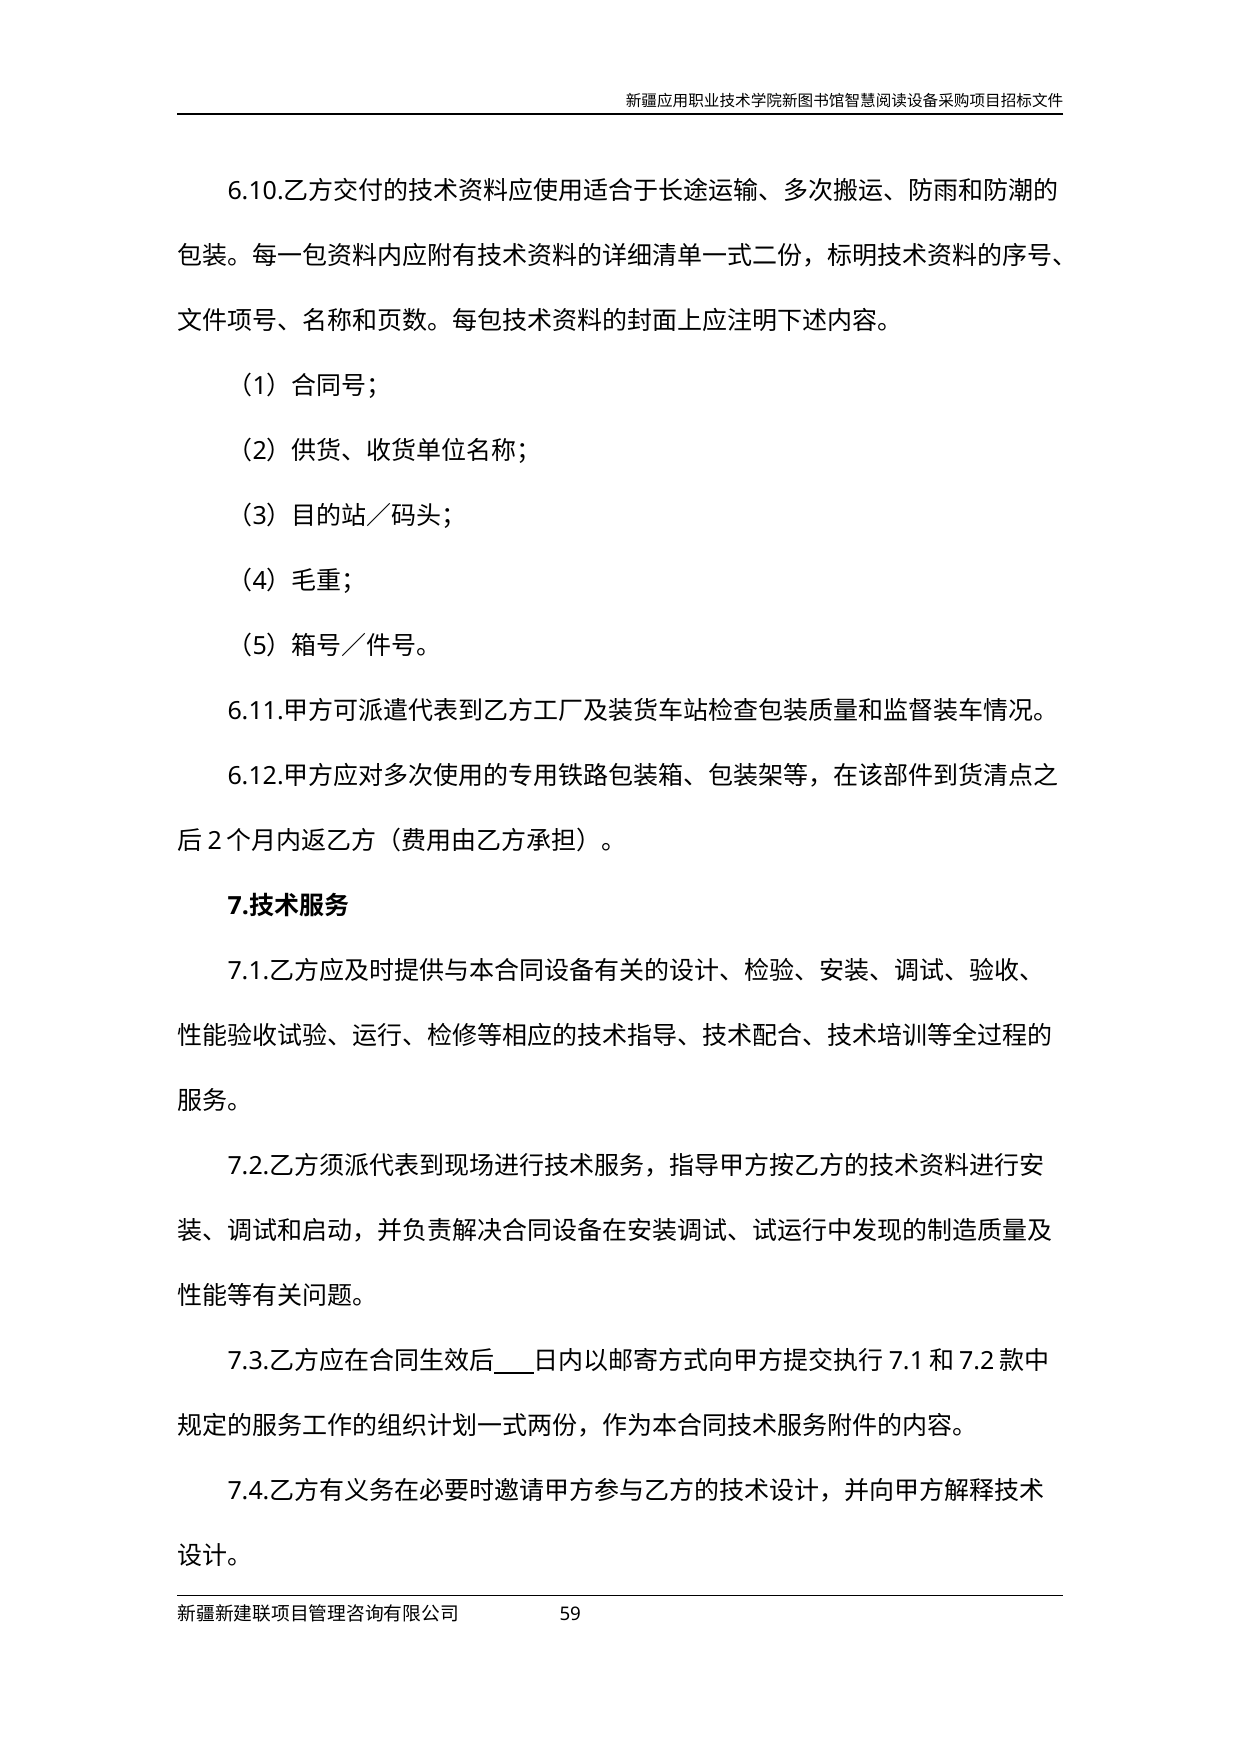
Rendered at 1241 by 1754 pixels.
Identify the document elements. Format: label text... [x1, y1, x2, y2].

text （1）合同号； [177, 351, 1063, 416]
text 7.2.乙方须派代表到现场进行技术服务，指导甲方按乙方的技术资料进行安装、调试和启动，并负责解决合同设备在安装调试、试运行中发现的制造质量及性能等有关问题。 [177, 1131, 1063, 1326]
text 6.10.乙方交付的技术资料应使用适合于长途运输、多次搬运、防雨和防潮的包装。每一包资料内应附有技术资料的详细清单一式二份，标明技术资料的序号、文件项号、名称和页数。每包技术资料的封面上应注明下述内容。 [177, 156, 1063, 351]
text 7.1.乙方应及时提供与本合同设备有关的设计、检验、安装、调试、验收、性能验收试验、运行、检修等相应的技术指导、技术配合、技术培训等全过程的服务。 [177, 936, 1063, 1131]
text （3）目的站／码头； [177, 481, 1063, 546]
text 7.3.乙方应在合同生效后 日内以邮寄方式向甲方提交执行7.1和7.2款中规定的服务工作的组织计划一式两份，作为本合同技术服务附件的内容。 [177, 1326, 1063, 1456]
text （2）供货、收货单位名称； [177, 416, 1063, 481]
text 7.4.乙方有义务在必要时邀请甲方参与乙方的技术设计，并向甲方解释技术设计。 [177, 1456, 1063, 1586]
text 6.11.甲方可派遣代表到乙方工厂及装货车站检查包装质量和监督装车情况。 [177, 676, 1063, 741]
text （5）箱号／件号。 [177, 611, 1063, 676]
text 7.技术服务 [177, 871, 1063, 936]
text 6.12.甲方应对多次使用的专用铁路包装箱、包装架等，在该部件到货清点之后2个月内返乙方（费用由乙方承担）。 [177, 741, 1063, 871]
text （4）毛重； [177, 546, 1063, 611]
